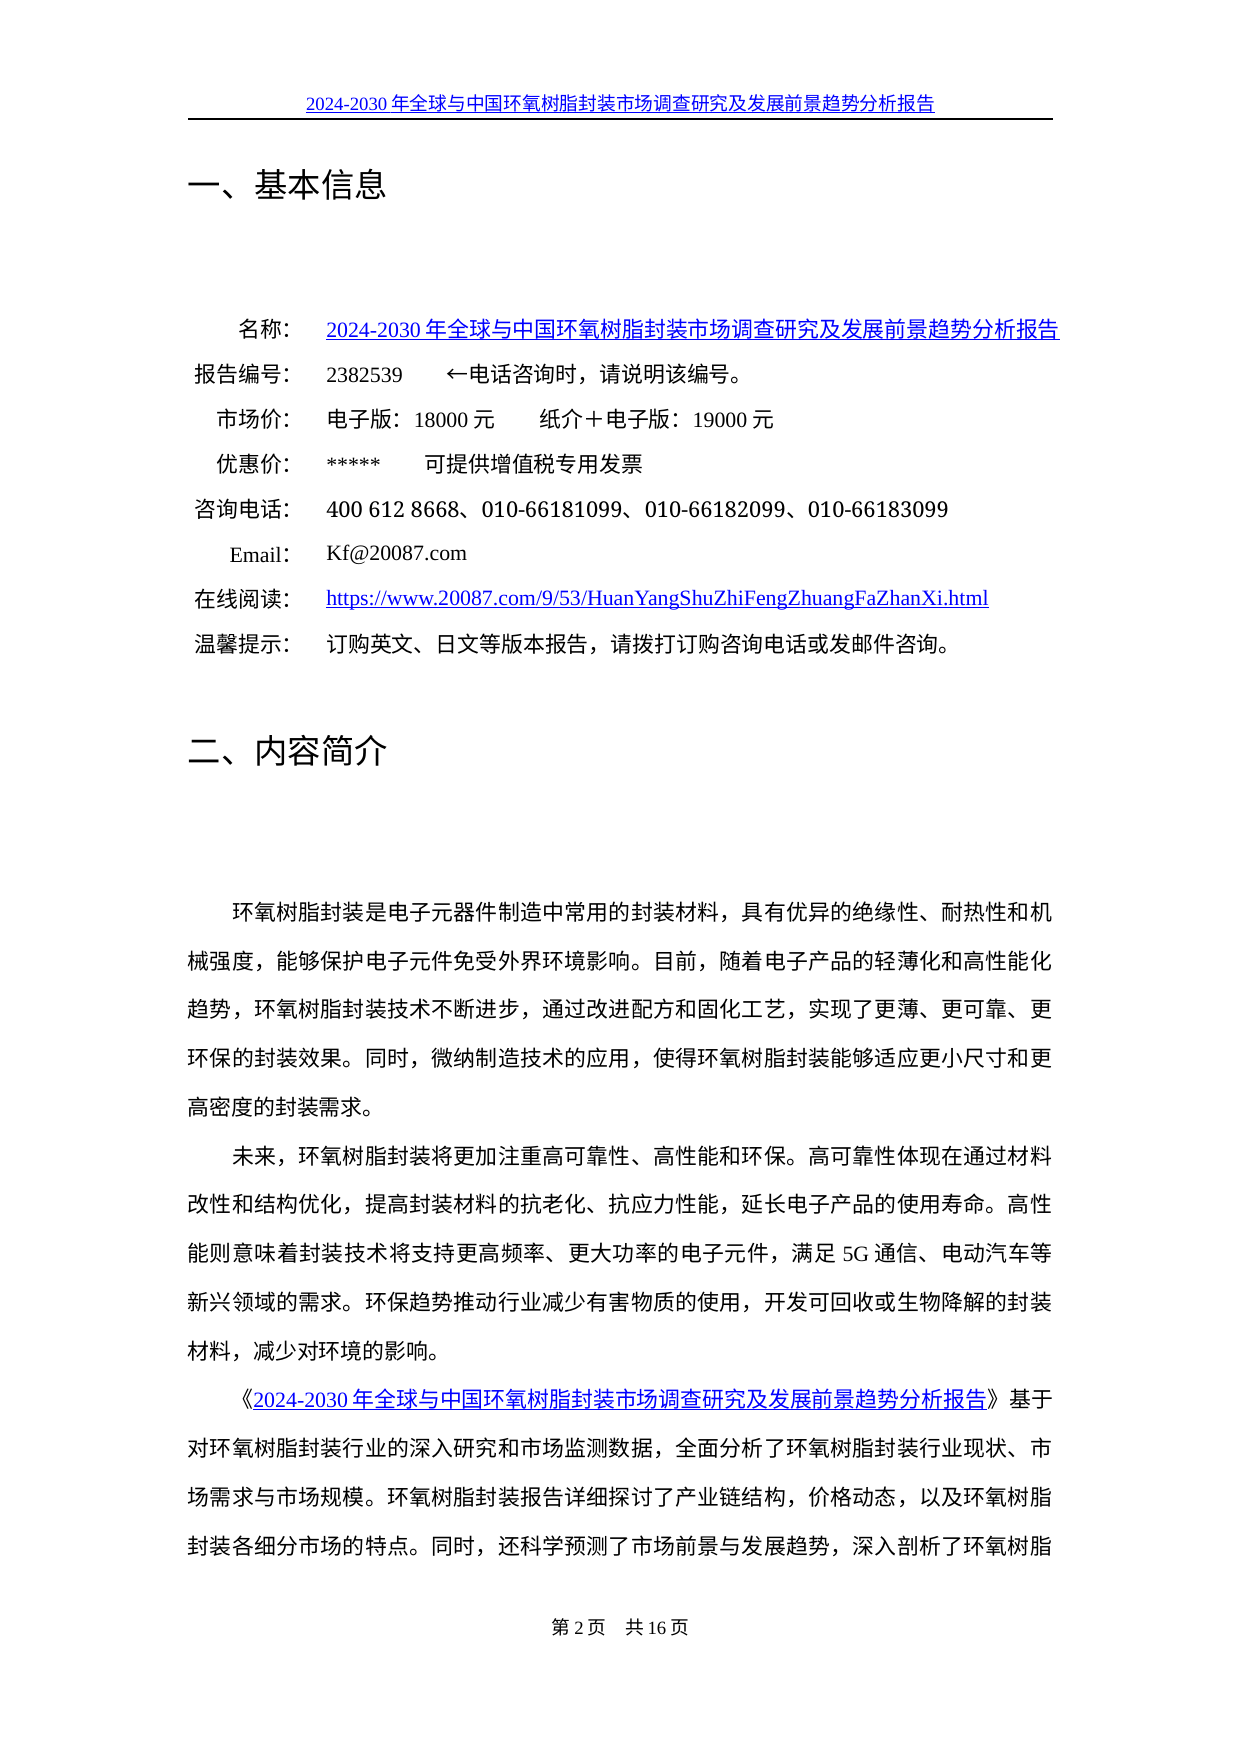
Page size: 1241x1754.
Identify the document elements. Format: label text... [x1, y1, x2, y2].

table_cell 市场价： [167, 402, 315, 447]
title 一、基本信息 [187, 150, 1053, 215]
table_cell 报告编号： [167, 357, 315, 402]
table_cell 在线阅读： [167, 582, 315, 627]
table_cell Email： [167, 537, 315, 582]
table_header 2024-2030年全球与中国环氧树脂封装市场调查研究及发展前景趋势分析报告 [315, 312, 1073, 357]
table_cell 电子版：18000 元 纸介＋电子版：19000 元 [315, 402, 1073, 447]
table_cell ***** 可提供增值税专用发票 [315, 447, 1073, 492]
table_cell 2382539 ←电话咨询时，请说明该编号。 [315, 357, 1073, 402]
table_cell 温馨提示： [167, 627, 315, 672]
table_cell 优惠价： [167, 447, 315, 492]
table_cell 400 612 8668、010-66181099、010-66182099、010-66183099 [315, 492, 1073, 537]
table_cell 订购英文、日文等版本报告，请拨打订购咨询电话或发邮件咨询。 [315, 627, 1073, 672]
table_cell [315, 582, 1073, 627]
table_cell Kf@20087.com [315, 537, 1073, 582]
title 二、内容简介 [187, 717, 1053, 782]
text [187, 894, 1053, 1561]
table_cell 咨询电话： [167, 492, 315, 537]
table_header 名称： [167, 312, 315, 357]
